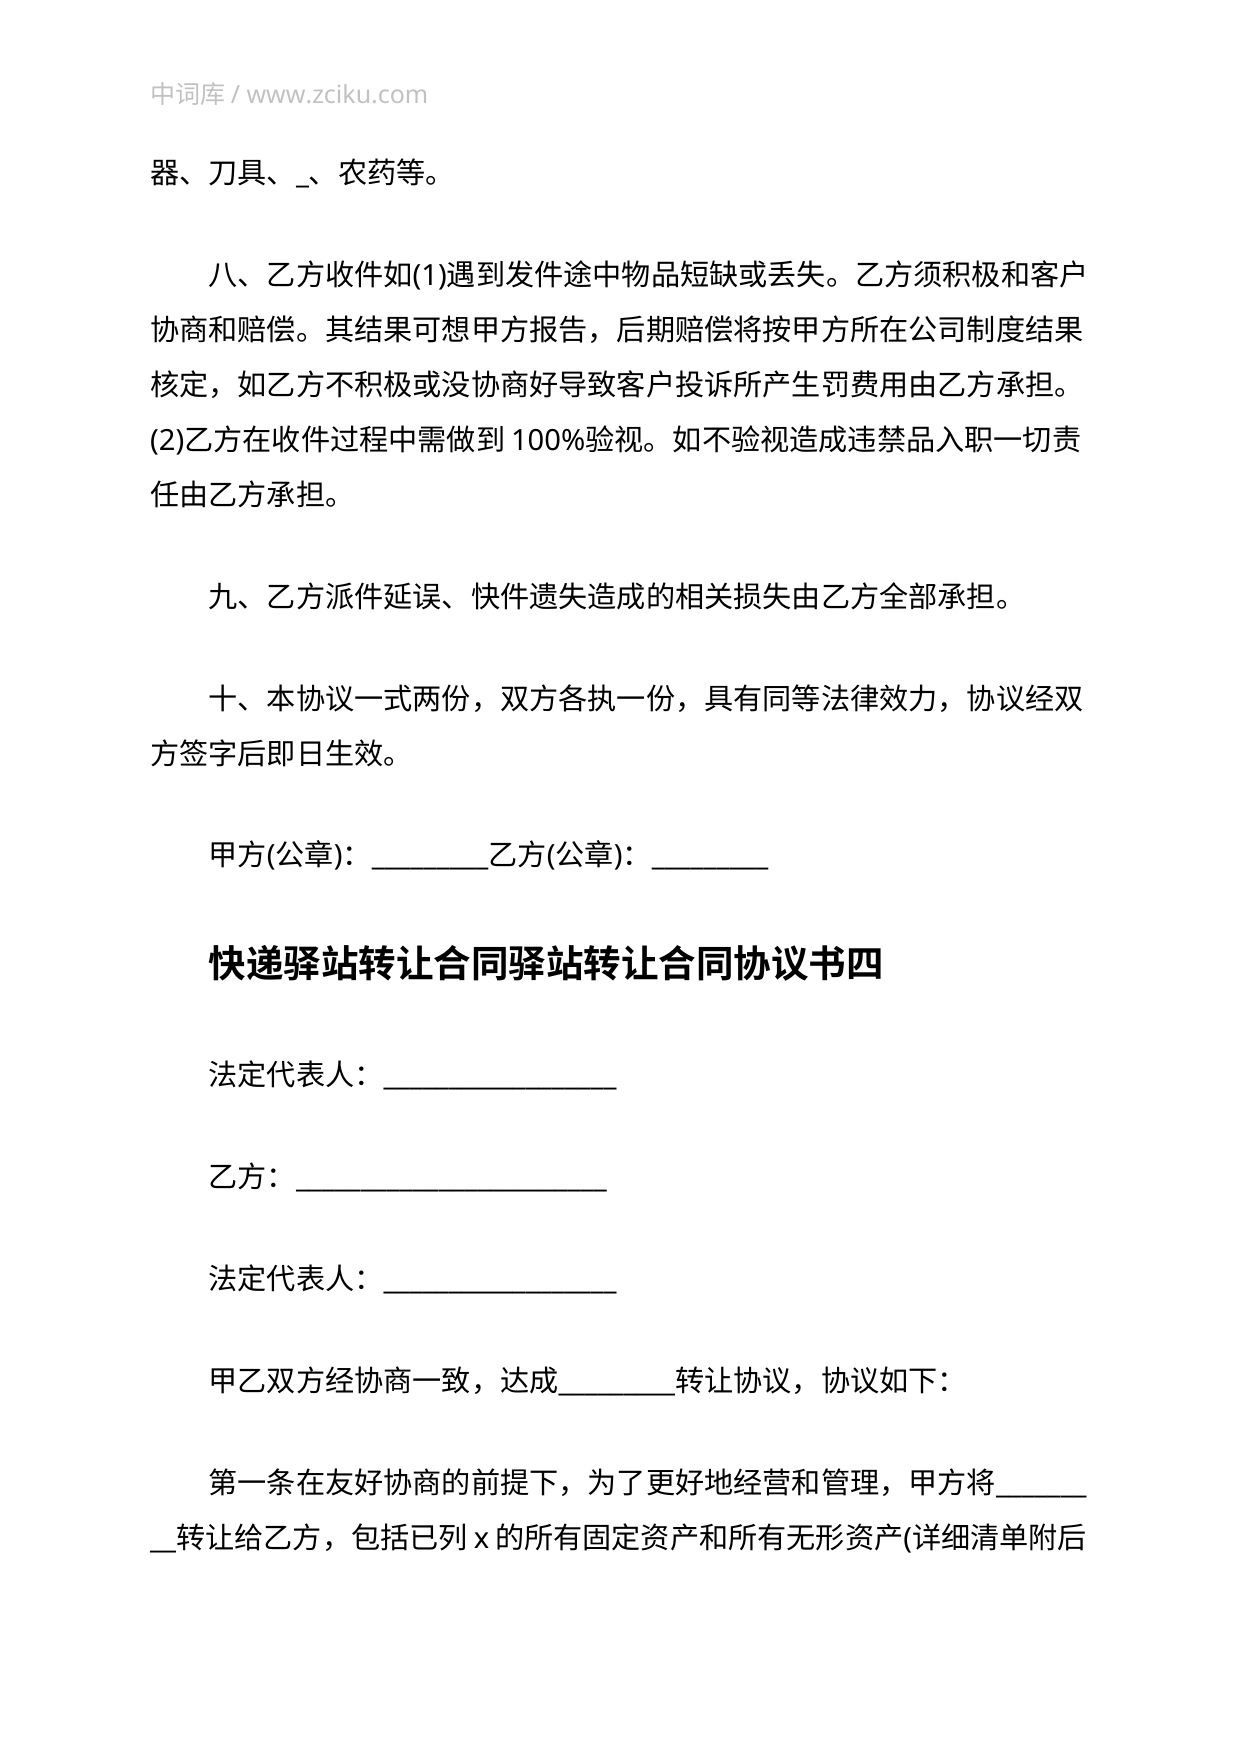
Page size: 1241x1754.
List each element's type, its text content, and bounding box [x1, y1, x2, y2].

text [150, 150, 1090, 192]
text 甲乙双方经协商一致，达成_________转让协议，协议如下： [150, 1357, 1090, 1400]
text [150, 1459, 1090, 1557]
text 法定代表人：__________________ [150, 1255, 1090, 1298]
text 十、本协议一式两份，双方各执一份，具有同等法律效力，协议经双方签字后即日生效。 [150, 675, 1090, 772]
text 快递驿站转让合同驿站转让合同协议书四 [150, 934, 1090, 988]
text 九、乙方派件延误、快件遗失造成的相关损失由乙方全部承担。 [150, 573, 1090, 616]
text 乙方：________________________ [150, 1153, 1090, 1196]
text 甲方(公章)：_________乙方(公章)：_________ [150, 832, 1090, 874]
text 八、乙方收件如(1)遇到发件途中物品短缺或丢失。乙方须积极和客户协商和赔偿。其结果可想甲方报告，后期赔偿将按甲方所在公司制度结果核定，如乙方不积极或没协商好导致客户投诉所产生罚费用由乙方承担。(2)乙方在收件过程中需做到100%验视。如不验视造成违禁品入职一切责任由乙方承担。 [150, 252, 1090, 514]
text 法定代表人：__________________ [150, 1051, 1090, 1094]
